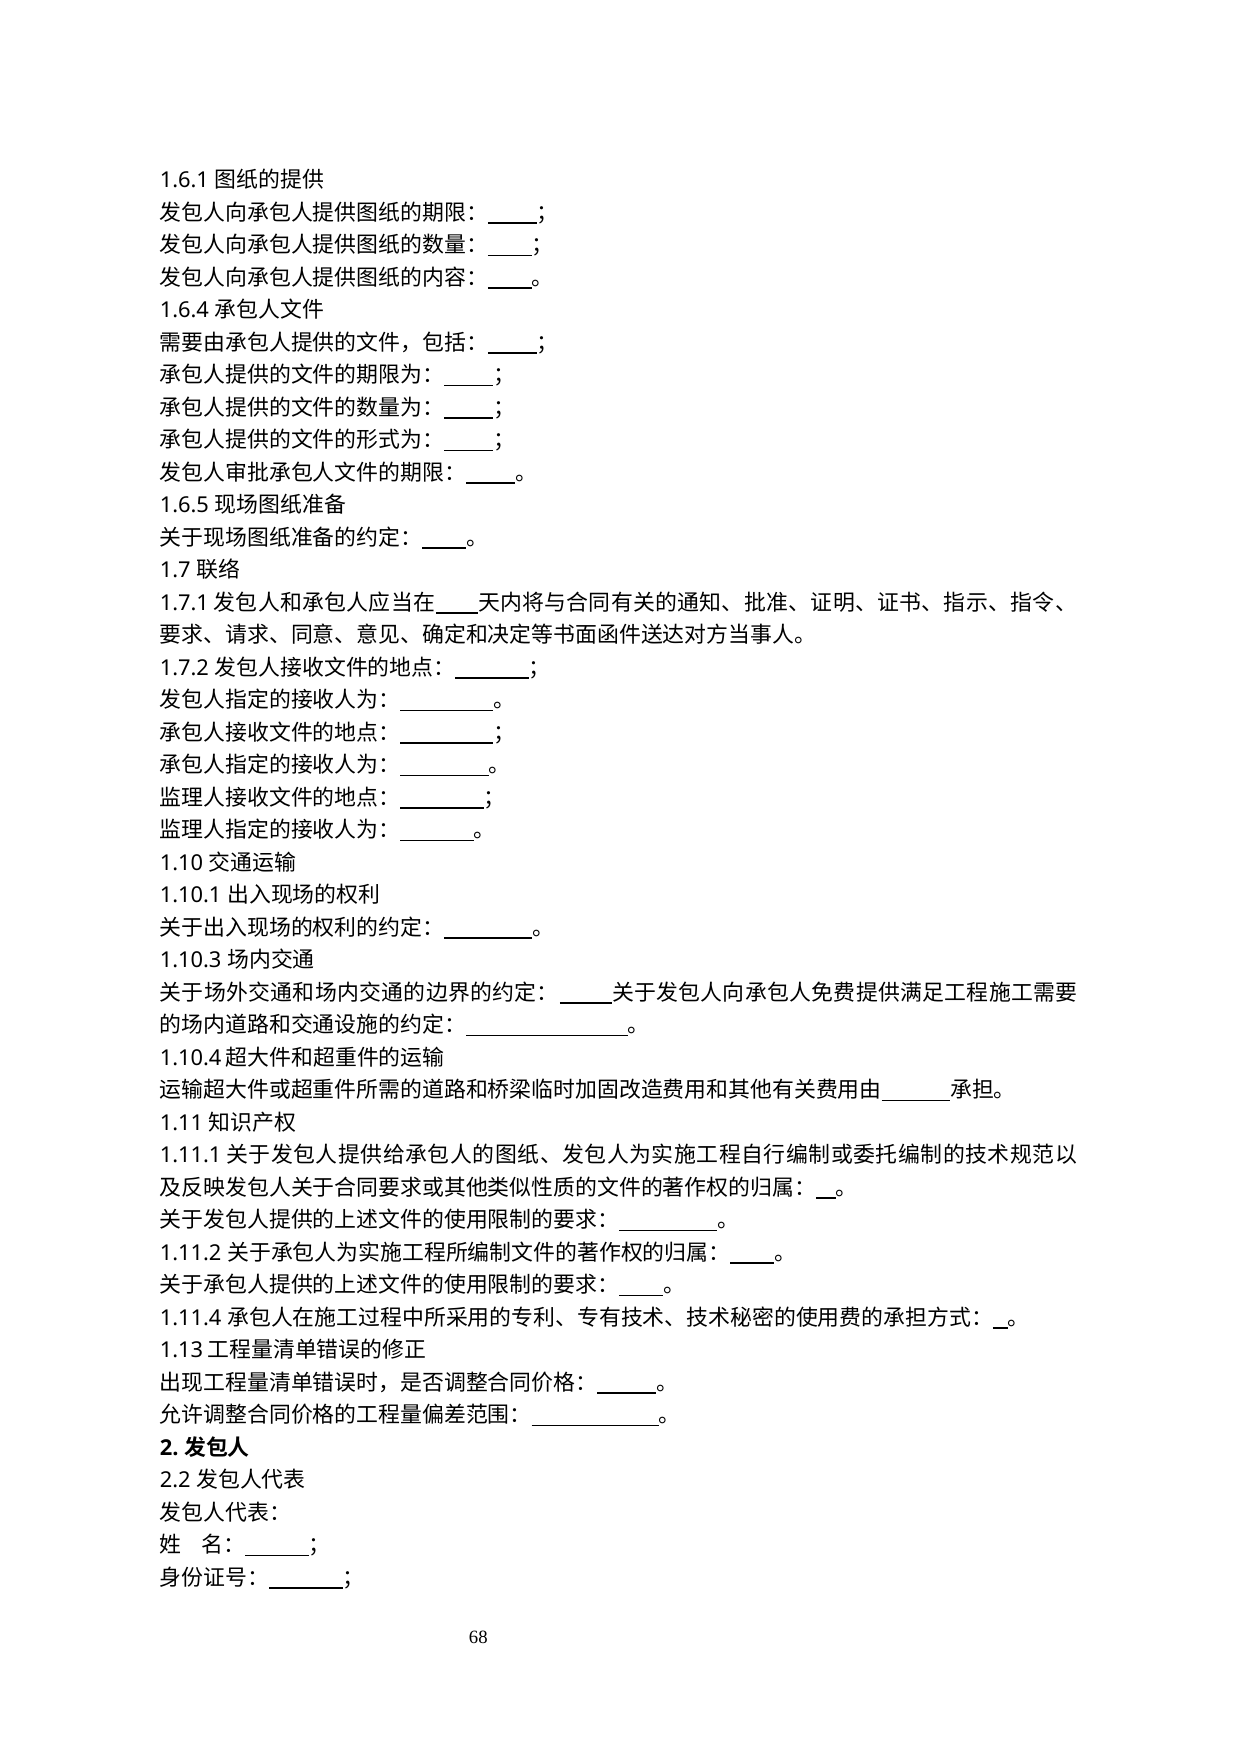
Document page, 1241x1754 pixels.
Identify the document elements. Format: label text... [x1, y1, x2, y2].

text 1.11 知识产权 [159, 1104, 1078, 1137]
text 1.7.1发包人和承包人应当在 天内将与合同有关的通知、批准、证明、证书、指示、指令、要求、请求、同意、意见、确定和决定等书面函件送达对方当事人。 [159, 584, 1078, 649]
text 2.2 发包人代表 [159, 1462, 1078, 1494]
text 1.10 交通运输 [159, 844, 1078, 877]
text 1.10.1 出入现场的权利 [159, 877, 1078, 909]
text 1.6.5 现场图纸准备 [159, 487, 1078, 519]
text 1.10.3 场内交通 [159, 942, 1078, 974]
text 发包人向承包人提供图纸的内容： 。 [159, 259, 1078, 292]
text 运输超大件或超重件所需的道路和桥梁临时加固改造费用和其他有关费用由 承担。 [159, 1072, 1078, 1104]
text 关于发包人提供的上述文件的使用限制的要求： 。 [159, 1202, 1078, 1234]
text 1.6.4 承包人文件 [159, 292, 1078, 324]
text 1.10.4超大件和超重件的运输 [159, 1039, 1078, 1072]
text 关于场外交通和场内交通的边界的约定： 关于发包人向承包人免费提供满足工程施工需要的场内道路和交通设施的约定： 。 [159, 974, 1078, 1039]
text 发包人指定的接收人为： 。 [159, 682, 1078, 714]
text 允许调整合同价格的工程量偏差范围： 。 [159, 1397, 1078, 1429]
text 发包人向承包人提供图纸的期限： ； [159, 194, 1078, 227]
text 出现工程量清单错误时，是否调整合同价格： 。 [159, 1364, 1078, 1397]
text 发包人向承包人提供图纸的数量： ； [159, 227, 1078, 259]
text 监理人指定的接收人为： 。 [159, 812, 1078, 844]
text 承包人接收文件的地点： ； [159, 714, 1078, 747]
text 关于现场图纸准备的约定： 。 [159, 519, 1078, 552]
text 姓 名： ； [159, 1527, 1078, 1559]
text 2. 发包人 [159, 1429, 1078, 1462]
text 承包人提供的文件的数量为： ； [159, 389, 1078, 422]
text 1.11.4 承包人在施工过程中所采用的专利、专有技术、技术秘密的使用费的承担方式： 。 [159, 1299, 1078, 1332]
text 关于出入现场的权利的约定： 。 [159, 909, 1078, 942]
text 承包人指定的接收人为： 。 [159, 747, 1078, 779]
text 1.6.1 图纸的提供 [159, 162, 1078, 194]
text 承包人提供的文件的期限为： ； [159, 357, 1078, 389]
text 关于承包人提供的上述文件的使用限制的要求： 。 [159, 1267, 1078, 1299]
text 承包人提供的文件的形式为： ； [159, 422, 1078, 454]
text 1.11.2 关于承包人为实施工程所编制文件的著作权的归属： 。 [159, 1234, 1078, 1267]
text 1.13工程量清单错误的修正 [159, 1332, 1078, 1364]
text 身份证号： ； [159, 1559, 1078, 1592]
text 1.7 联络 [159, 552, 1078, 584]
text 需要由承包人提供的文件，包括： ； [159, 324, 1078, 357]
text 监理人接收文件的地点： ； [159, 779, 1078, 812]
text 发包人代表： [159, 1494, 1078, 1527]
text 发包人审批承包人文件的期限： 。 [159, 454, 1078, 487]
text 1.11.1关于发包人提供给承包人的图纸、发包人为实施工程自行编制或委托编制的技术规范以及反映发包人关于合同要求或其他类似性质的文件的著作权的归属： 。 [159, 1137, 1078, 1202]
text 1.7.2 发包人接收文件的地点： ； [159, 649, 1078, 682]
